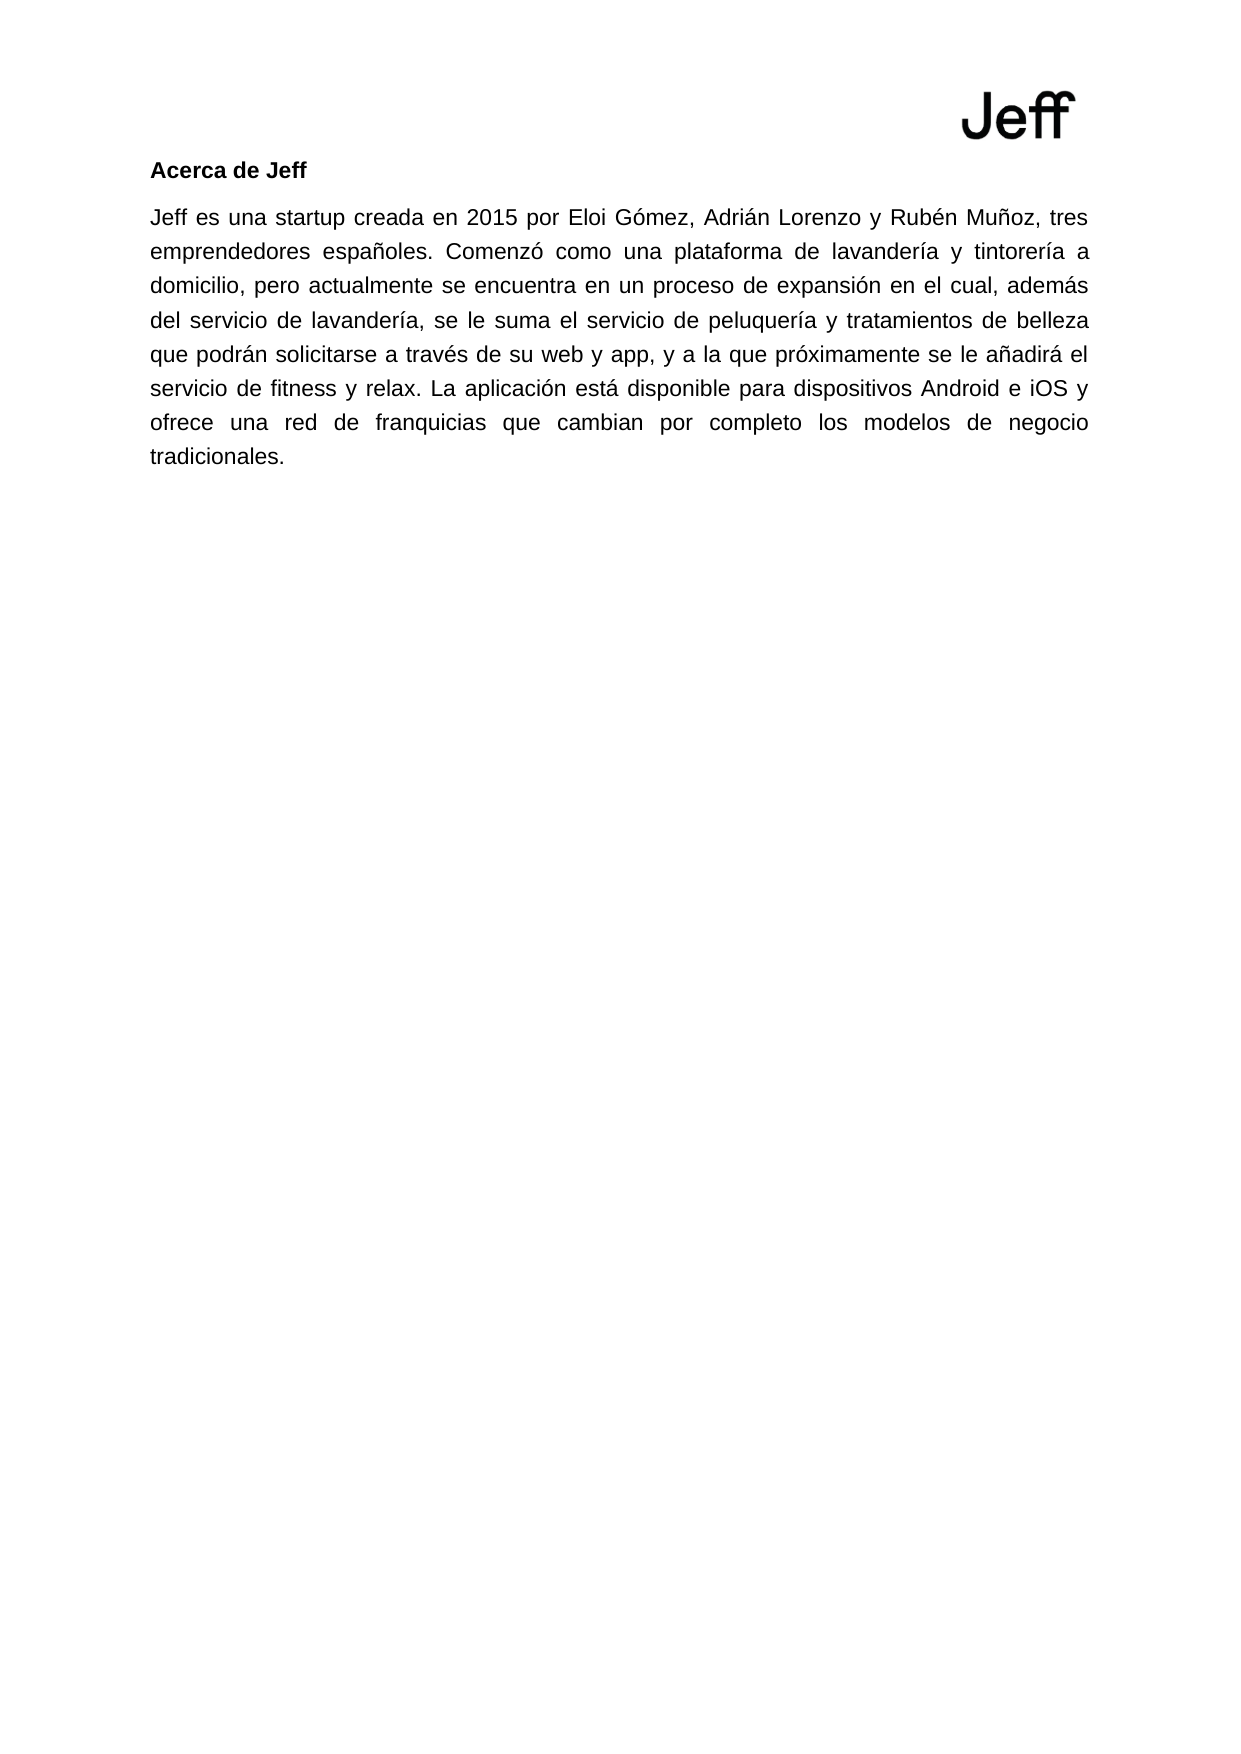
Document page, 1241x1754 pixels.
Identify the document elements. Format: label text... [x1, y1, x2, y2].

text Acerca de Jeff [150, 157, 1090, 184]
text Jeff es una startup creada en 2015 por Eloi Gómez, Adrián Lorenzo y Rubén Muñoz, tres emprendedores españoles. Comenzó como una plataforma de lavandería y tintorería a domicilio, pero actualmente se encuentra en un proceso de expansión en el cual, además del servicio de lavandería, se le suma el servicio de peluquería y tratamientos de belleza que podrán solicitarse a través de su web y app, y a la que próximamente se le añadirá el servicio de fitness y relax. La aplicación está disponible para dispositivos Android e iOS y ofrece una red de franquicias que cambian por completo los modelos de negocio tradicionales. [150, 204, 1090, 470]
picture [942, 75, 1091, 154]
